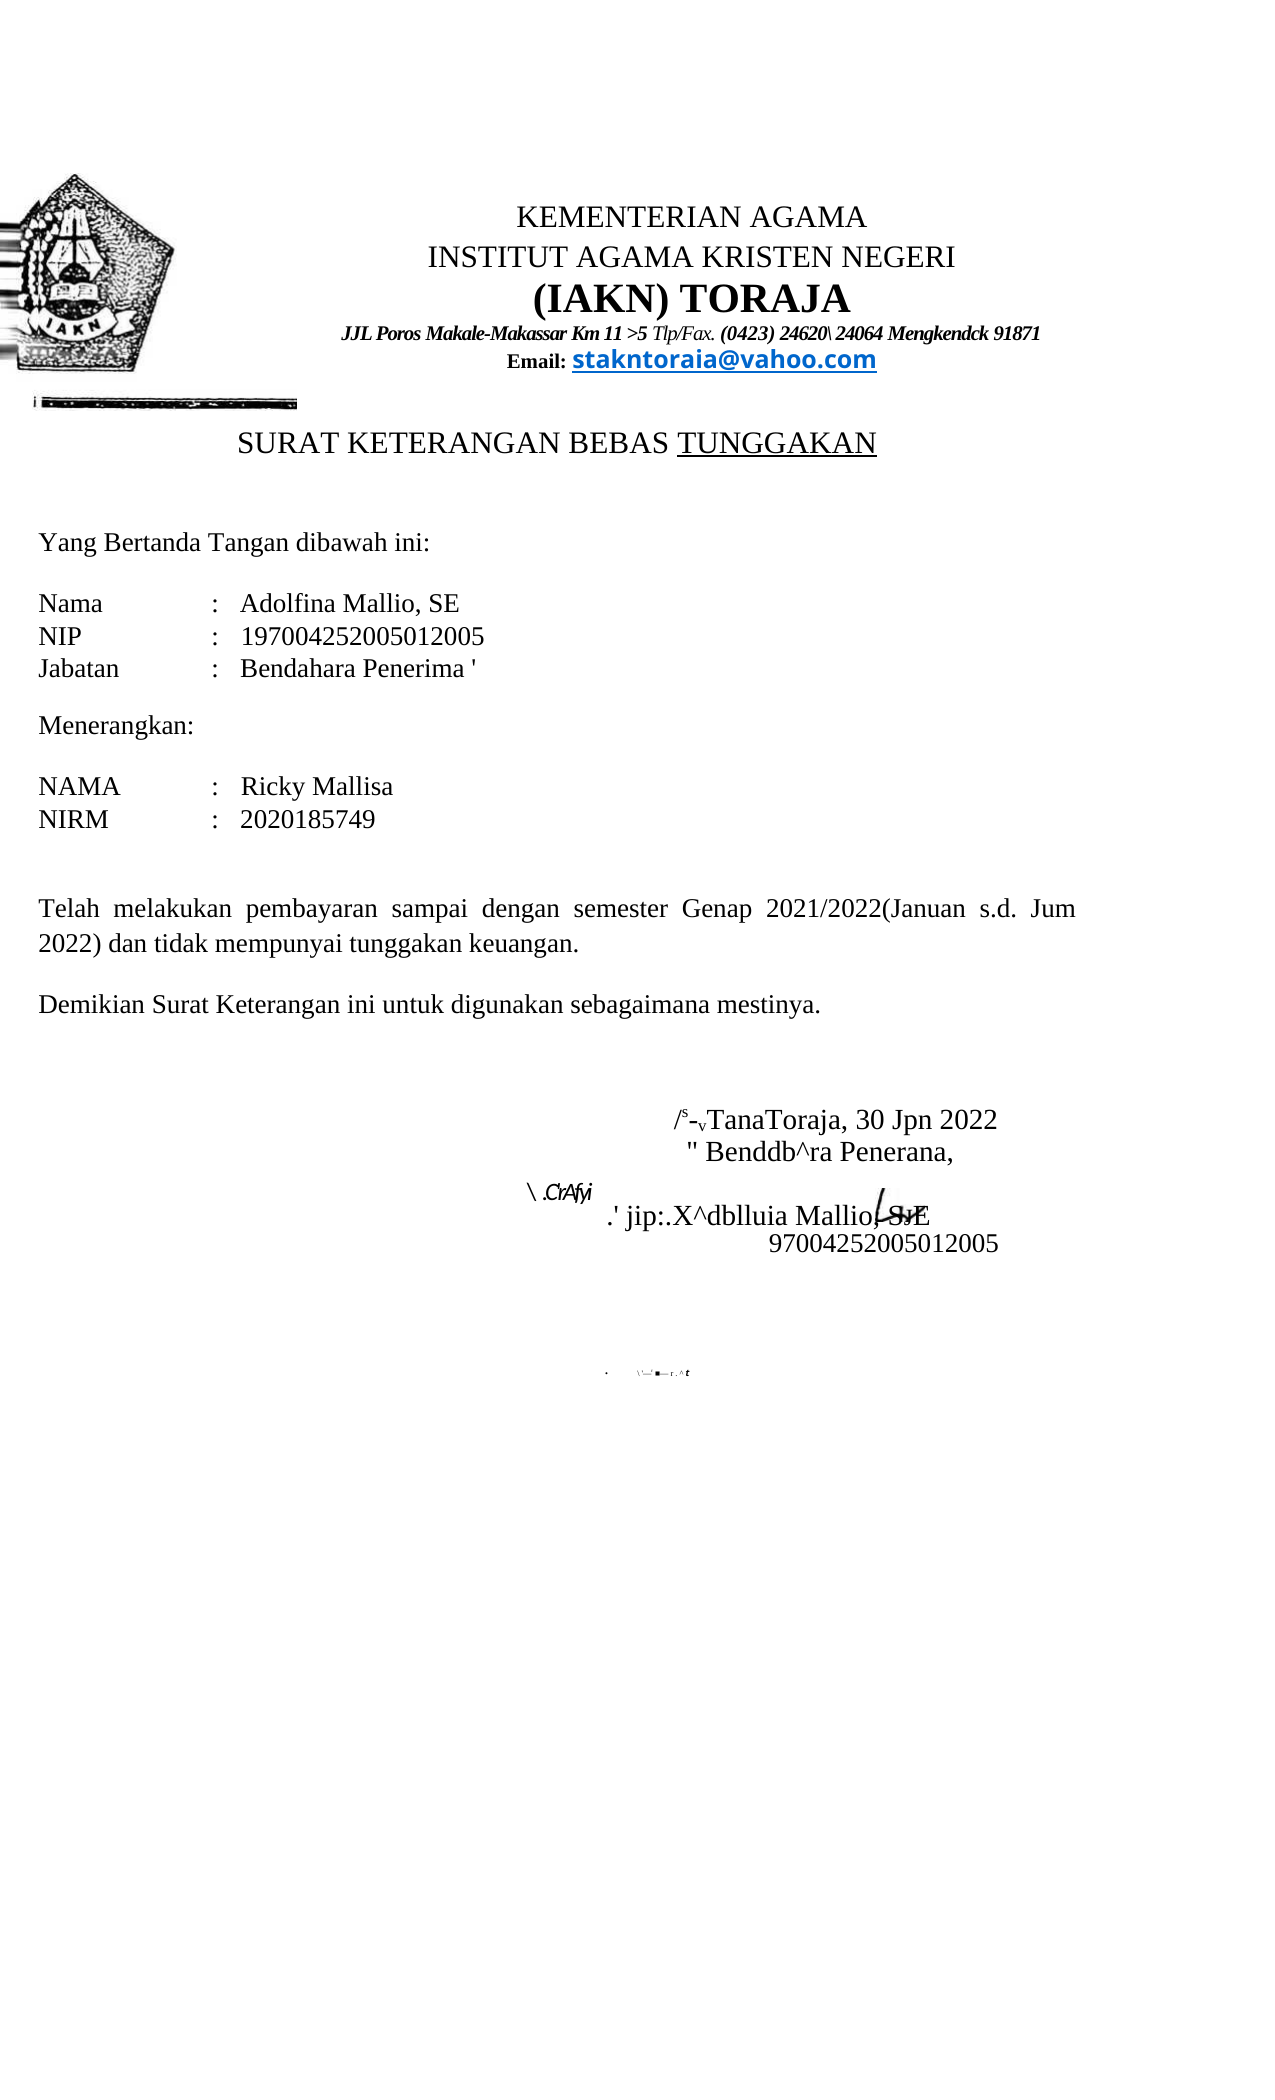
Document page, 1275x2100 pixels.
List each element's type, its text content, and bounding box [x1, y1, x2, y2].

text NIRM : 2020185749 [38, 802, 1077, 835]
text NAMA : Ricky Mallisa [38, 769, 1077, 802]
text Telah melakukan pembayaran sampai dengan semester Genap 2021/2022(Januan s.d. Jum 2022) dan tidak mempunyai tunggakan keuangan. [38, 889, 1077, 960]
picture [0, 173, 297, 411]
text JJL Poros Makale-Makassar Km 11 >5 Tlp/Fax. (0423) 24620\ 24064 Mengkendck 91871 [38, 318, 1075, 346]
text Menerangkan: [38, 713, 1077, 740]
text INSTITUT AGAMA KRISTEN NEGERI [38, 236, 1075, 275]
subtitle KEMENTERIAN AGAMA [38, 196, 1075, 236]
text Yang Bertanda Tangan dibawah ini: [38, 529, 1077, 557]
text (IAKN) TORAJA [539, 290, 661, 318]
text Email: stakntoraia@vahoo.com [38, 346, 1075, 374]
text NIP : 197004252005012005 [38, 619, 1077, 651]
text (IAKN) TORAJA [661, 290, 1075, 318]
text /s-vTanaToraja, 30 Jpn 2022 " Benddb^ra Penerana, [673, 1103, 998, 1168]
text (IAKN) TORAJA [38, 290, 540, 318]
text Jabatan : Bendahara Penerima ' [38, 651, 1077, 683]
text • \ '—r ■— r . ^ t [605, 1209, 1077, 1378]
text SURAT KETERANGAN BEBAS TUNGGAKAN [38, 428, 1075, 459]
text Demikian Surat Keterangan ini untuk digunakan sebagaimana mestinya. [38, 992, 1077, 1019]
text \ .C'rAfyi [38, 1180, 1077, 1205]
text Nama : Adolfina Mallio, SE [38, 587, 1077, 619]
picture [875, 1205, 925, 1209]
